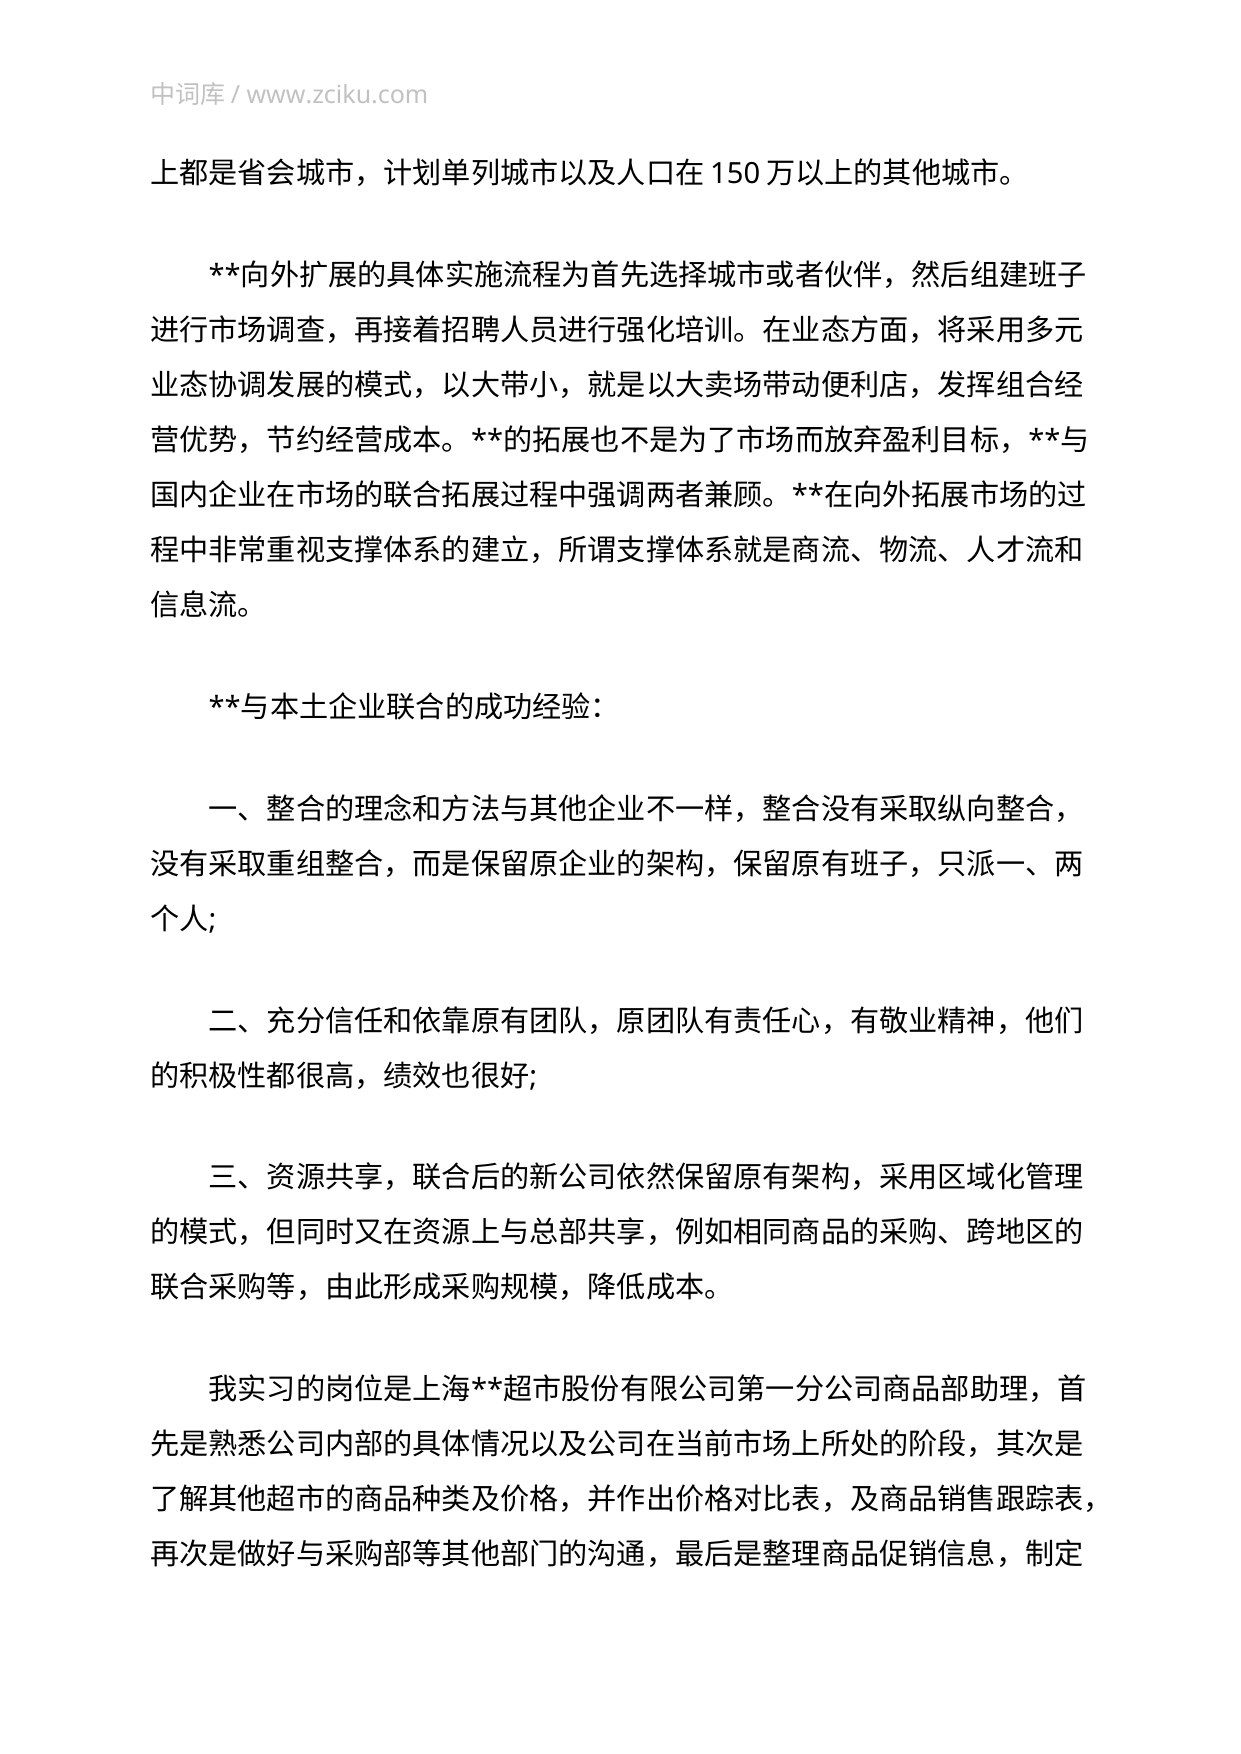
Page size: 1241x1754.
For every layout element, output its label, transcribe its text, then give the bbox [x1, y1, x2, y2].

text **向外扩展的具体实施流程为首先选择城市或者伙伴，然后组建班子进行市场调查，再接着招聘人员进行强化培训。在业态方面，将采用多元业态协调发展的模式，以大带小，就是以大卖场带动便利店，发挥组合经营优势，节约经营成本。**的拓展也不是为了市场而放弃盈利目标，**与国内企业在市场的联合拓展过程中强调两者兼顾。**在向外拓展市场的过程中非常重视支撑体系的建立，所谓支撑体系就是商流、物流、人才流和信息流。 [150, 252, 1090, 624]
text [150, 150, 1090, 192]
text 一、整合的理念和方法与其他企业不一样，整合没有采取纵向整合，没有采取重组整合，而是保留原企业的架构，保留原有班子，只派一、两个人; [150, 785, 1090, 938]
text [150, 1366, 1090, 1573]
text 二、充分信任和依靠原有团队，原团队有责任心，有敬业精神，他们的积极性都很高，绩效也很好; [150, 997, 1090, 1094]
text 三、资源共享，联合后的新公司依然保留原有架构，采用区域化管理的模式，但同时又在资源上与总部共享，例如相同商品的采购、跨地区的联合采购等，由此形成采购规模，降低成本。 [150, 1154, 1090, 1306]
text **与本土企业联合的成功经验： [150, 683, 1090, 726]
